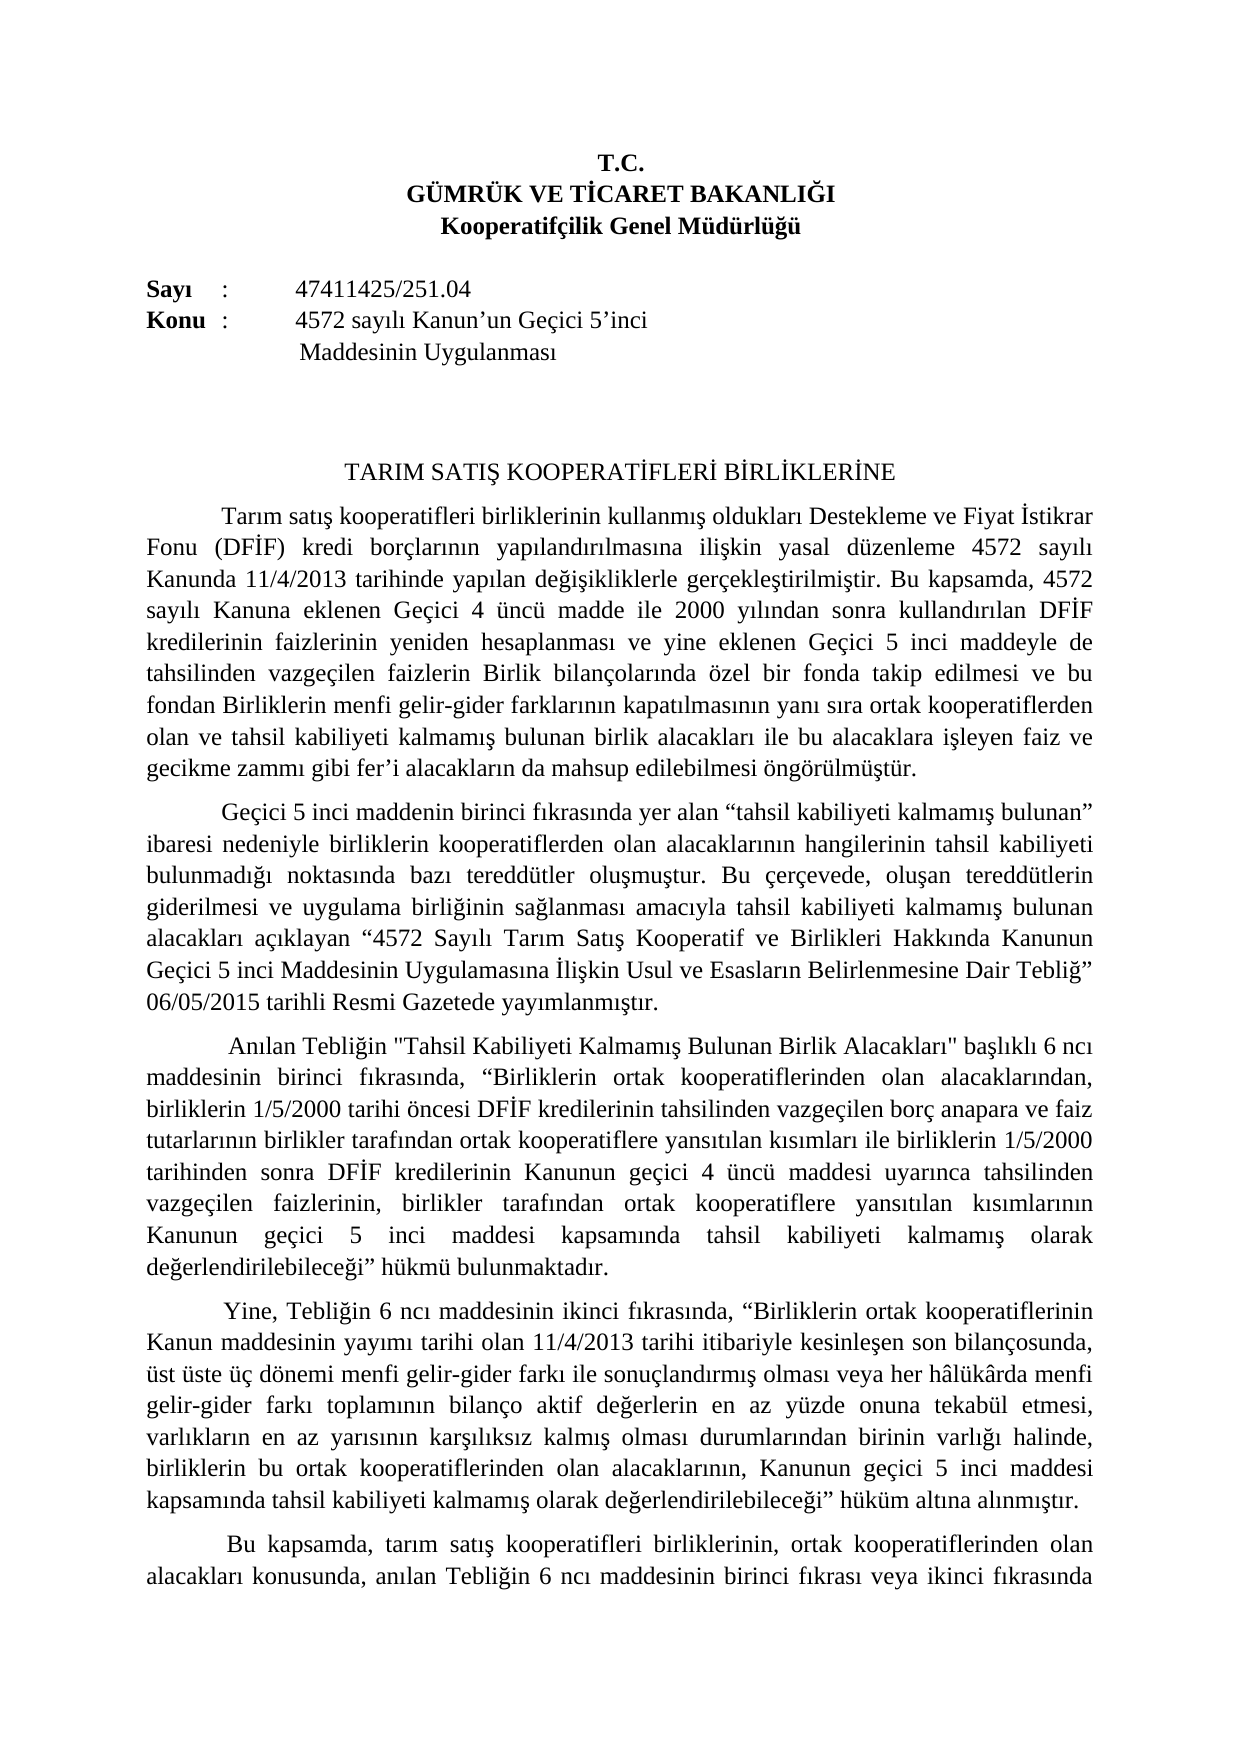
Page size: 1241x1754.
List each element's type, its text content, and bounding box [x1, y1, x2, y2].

text GÜMRÜK VE TİCARET BAKANLIĞI [148, 179, 1094, 208]
text Konu : 4572 sayılı Kanun’un Geçici 5’inci [146, 305, 1094, 334]
text Maddesinin Uygulanması [280, 337, 1094, 366]
text Geçici 5 inci maddenin birinci fıkrasında yer alan “tahsil kabiliyeti kalmamış bulunan” ibaresi nedeniyle birliklerin kooperatiflerden olan alacaklarının hangilerinin tahsil kabiliyeti bulunmadığı noktasında bazı tereddütler oluşmuştur. Bu çerçevede, oluşan tereddütlerin giderilmesi ve uygulama birliğinin sağlanması amacıyla tahsil kabiliyeti kalmamış bulunan alacakları açıklayan “4572 Sayılı Tarım Satış Kooperatif ve Birlikleri Hakkında Kanunun Geçici 5 inci Maddesinin Uygulamasına İlişkin Usul ve Esasların Belirlenmesine Dair Tebliğ” 06/05/2015 tarihli Resmi Gazetede yayımlanmıştır. [146, 797, 1094, 1015]
text Sayı : 47411425/251.04 [146, 274, 1094, 303]
text T.C. [148, 148, 1094, 176]
text Tarım satış kooperatifleri birliklerinin kullanmış oldukları Destekleme ve Fiyat İstikrar Fonu (DFİF) kredi borçlarının yapılandırılmasına ilişkin yasal düzenleme 4572 sayılı Kanunda 11/4/2013 tarihinde yapılan değişikliklerle gerçekleştirilmiştir. Bu kapsamda, 4572 sayılı Kanuna eklenen Geçici 4 üncü madde ile 2000 yılından sonra kullandırılan DFİF kredilerinin faizlerinin yeniden hesaplanması ve yine eklenen Geçici 5 inci maddeyle de tahsilinden vazgeçilen faizlerin Birlik bilançolarında özel bir fonda takip edilmesi ve bu fondan Birliklerin menfi gelir-gider farklarının kapatılmasının yanı sıra ortak kooperatiflerden olan ve tahsil kabiliyeti kalmamış bulunan birlik alacakları ile bu alacaklara işleyen faiz ve gecikme zammı gibi fer’i alacakların da mahsup edilebilmesi öngörülmüştür. [146, 501, 1094, 782]
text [146, 1529, 1094, 1589]
text Kooperatifçilik Genel Müdürlüğü [148, 211, 1094, 239]
text Yine, Tebliğin 6 ncı maddesinin ikinci fıkrasında, “Birliklerin ortak kooperatiflerinin Kanun maddesinin yayımı tarihi olan 11/4/2013 tarihi itibariyle kesinleşen son bilançosunda, üst üste üç dönemi menfi gelir-gider farkı ile sonuçlandırmış olması veya her hâlükârda menfi gelir-gider farkı toplamının bilanço aktif değerlerin en az yüzde onuna tekabül etmesi, varlıkların en az yarısının karşılıksız kalmış olması durumlarından birinin varlığı halinde, birliklerin bu ortak kooperatiflerinden olan alacaklarının, Kanunun geçici 5 inci maddesi kapsamında tahsil kabiliyeti kalmamış olarak değerlendirilebileceği” hüküm altına alınmıştır. [146, 1296, 1094, 1514]
text TARIM SATIŞ KOOPERATİFLERİ BİRLİKLERİNE [148, 457, 1093, 485]
text Anılan Tebliğin "Tahsil Kabiliyeti Kalmamış Bulunan Birlik Alacakları" başlıklı 6 ncı maddesinin birinci fıkrasında, “Birliklerin ortak kooperatiflerinden olan alacaklarından, birliklerin 1/5/2000 tarihi öncesi DFİF kredilerinin tahsilinden vazgeçilen borç anapara ve faiz tutarlarının birlikler tarafından ortak kooperatiflere yansıtılan kısımları ile birliklerin 1/5/2000 tarihinden sonra DFİF kredilerinin Kanunun geçici 4 üncü maddesi uyarınca tahsilinden vazgeçilen faizlerinin, birlikler tarafından ortak kooperatiflere yansıtılan kısımlarının Kanunun geçici 5 inci maddesi kapsamında tahsil kabiliyeti kalmamış olarak değerlendirilebileceği” hükmü bulunmaktadır. [146, 1031, 1094, 1280]
